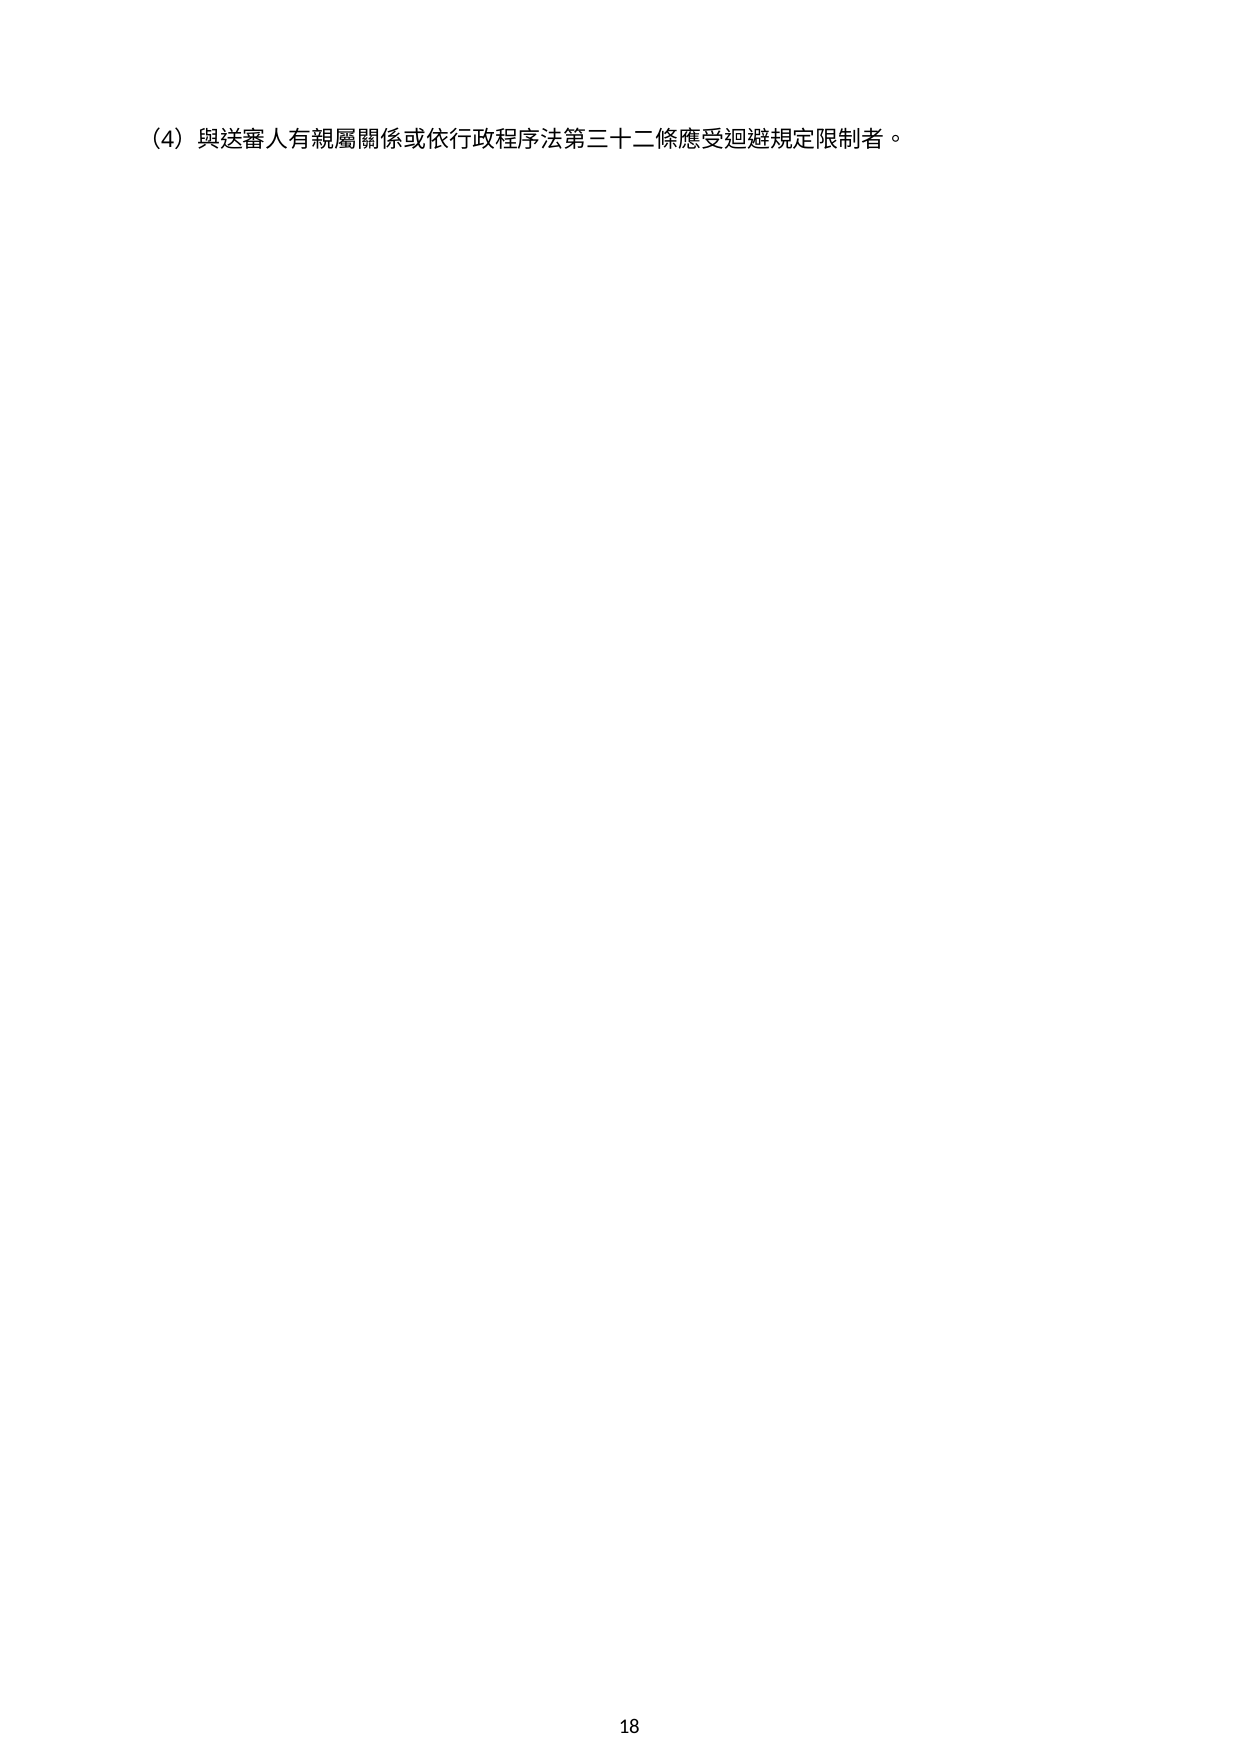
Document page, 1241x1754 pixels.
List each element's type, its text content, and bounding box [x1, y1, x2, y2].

text （4）與送審人有親屬關係或依行政程序法第三十二條應受迴避規定限制者。 [138, 126, 1157, 153]
